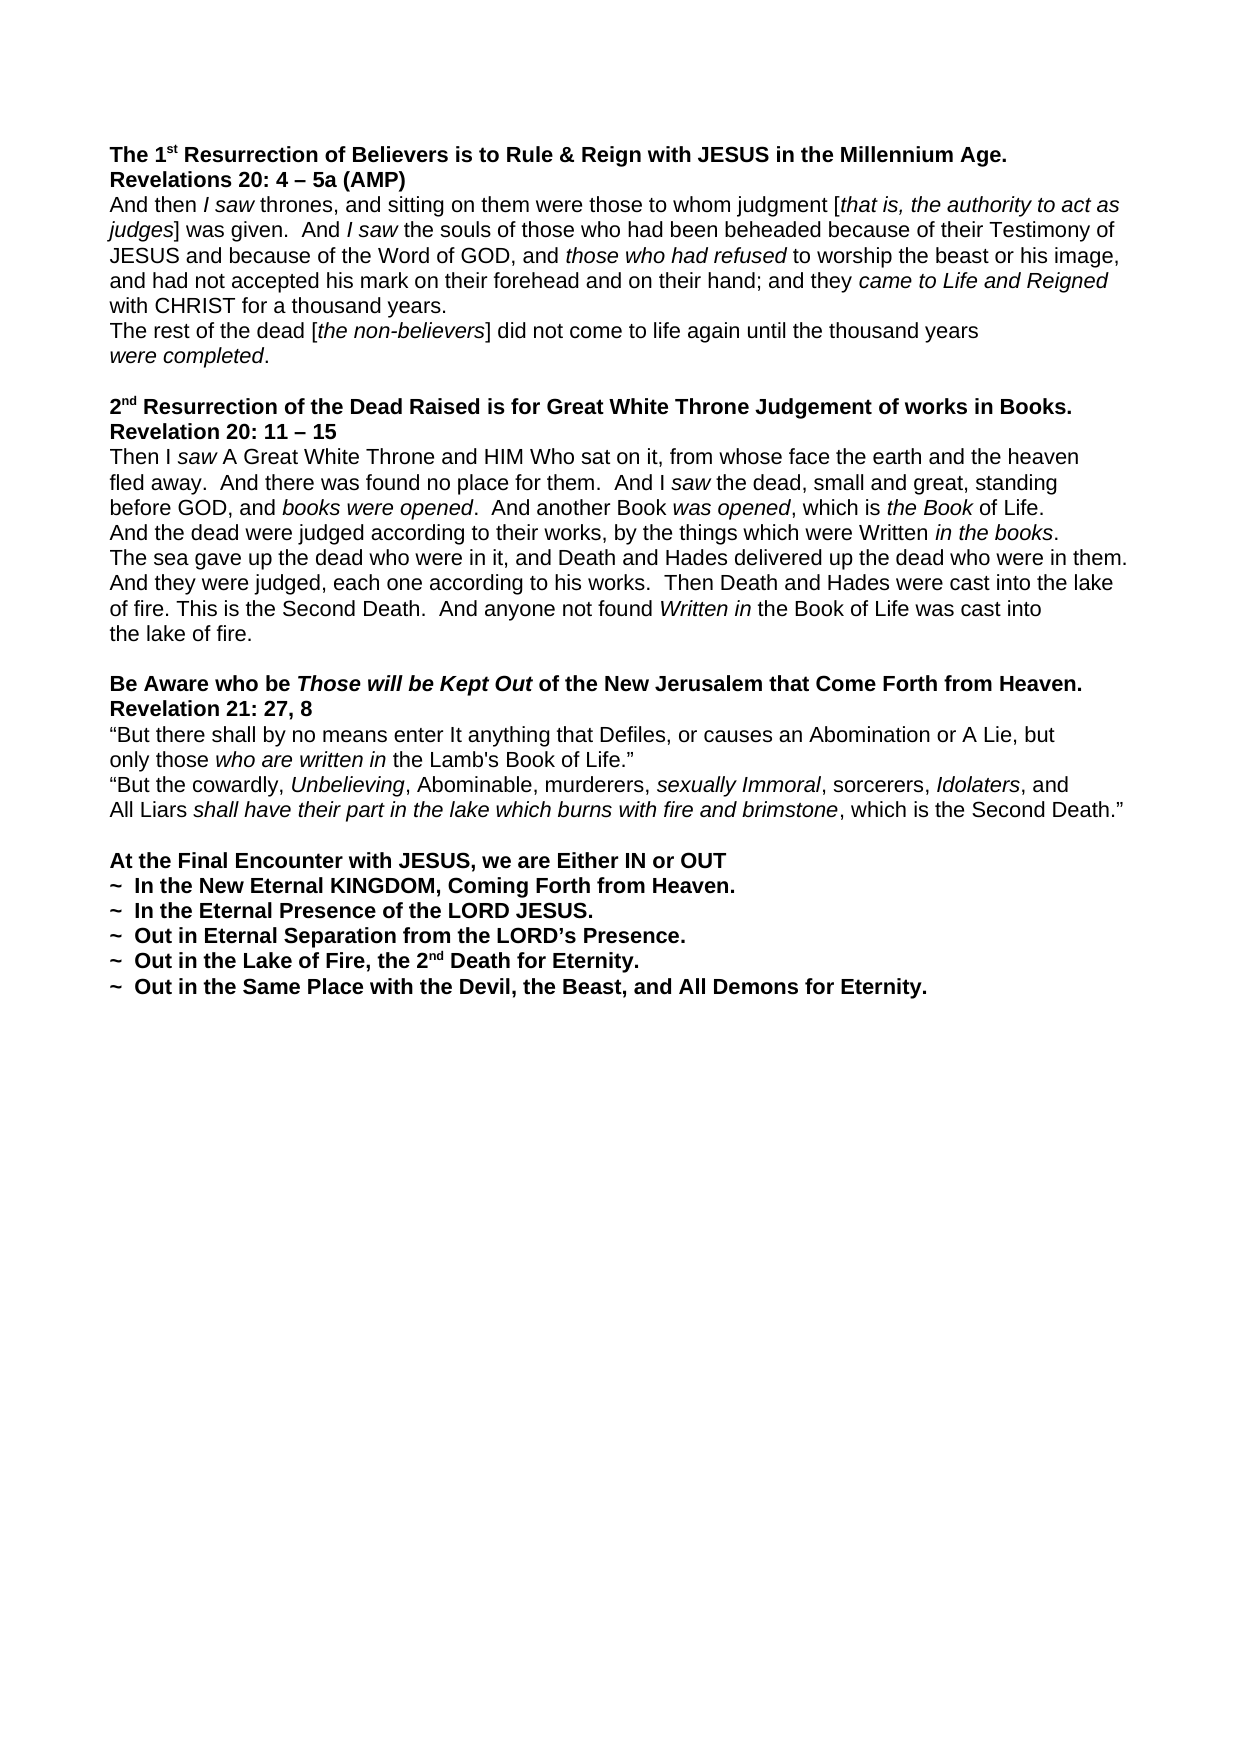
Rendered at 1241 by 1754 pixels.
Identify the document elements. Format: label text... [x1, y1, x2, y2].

text ~ Out in the Same Place with the Devil, the Beast, and All Demons for Eternity. [109, 974, 1131, 999]
text ~ Out in Eternal Separation from the LORD’s Presence. [109, 923, 1131, 948]
text Revelation 20: 11 – 15 [109, 419, 1131, 444]
text were completed. [109, 343, 1131, 369]
text The 1st Resurrection of Believers is to Rule & Reign with JESUS in the Millennium Age. [109, 142, 1131, 167]
text only those who are written in the Lamb's Book of Life.” [109, 747, 1131, 772]
text the lake of fire. [109, 621, 1131, 646]
text “But there shall by no means enter It anything that Defiles, or causes an Abomination or A Lie, but [109, 722, 1131, 747]
text Then I saw A Great White Throne and HIM Who sat on it, from whose face the earth and the heaven [109, 444, 1131, 469]
text The sea gave up the dead who were in it, and Death and Hades delivered up the dead who were in them. And they were judged, each one according to his works. Then Death and Hades were cast into the lake of fire. This is the Second Death. And anyone not found Written in the Book of Life was cast into [109, 545, 1131, 621]
text The rest of the dead [the non-believers] did not come to life again until the thousand years [109, 318, 1131, 343]
text And the dead were judged according to their works, by the things which were Written in the books. [109, 520, 1131, 545]
text 2nd Resurrection of the Dead Raised is for Great White Throne Judgement of works in Books. [109, 394, 1131, 419]
text Revelations 20: 4 – 5a (AMP) [109, 167, 1131, 192]
text And then I saw thrones, and sitting on them were those to whom judgment [that is, the authority to act as judges] was given. And I saw the souls of those who had been beheaded because of their Testimony of JESUS and because of the Word of GOD, and those who had refused to worship the beast or his image, and had not accepted his mark on their forehead and on their hand; and they came to Life and Reigned with CHRIST for a thousand years. [109, 192, 1131, 318]
text All Liars shall have their part in the lake which burns with fire and brimstone, which is the Second Death.” [109, 797, 1131, 822]
text ~ Out in the Lake of Fire, the 2nd Death for Eternity. [109, 948, 1131, 974]
text “But the cowardly, Unbelieving, Abominable, murderers, sexually Immoral, sorcerers, Idolaters, and [109, 772, 1131, 797]
text before GOD, and books were opened. And another Book was opened, which is the Book of Life. [109, 495, 1131, 520]
text ~ In the New Eternal KINGDOM, Coming Forth from Heaven. [109, 873, 1131, 898]
text At the Final Encounter with JESUS, we are Either IN or OUT [109, 848, 1131, 873]
text Be Aware who be Those will be Kept Out of the New Jerusalem that Come Forth from Heaven. Revelation 21: 27, 8 [109, 671, 1131, 722]
text ~ In the Eternal Presence of the LORD JESUS. [109, 898, 1131, 923]
text fled away. And there was found no place for them. And I saw the dead, small and great, standing [109, 469, 1131, 495]
